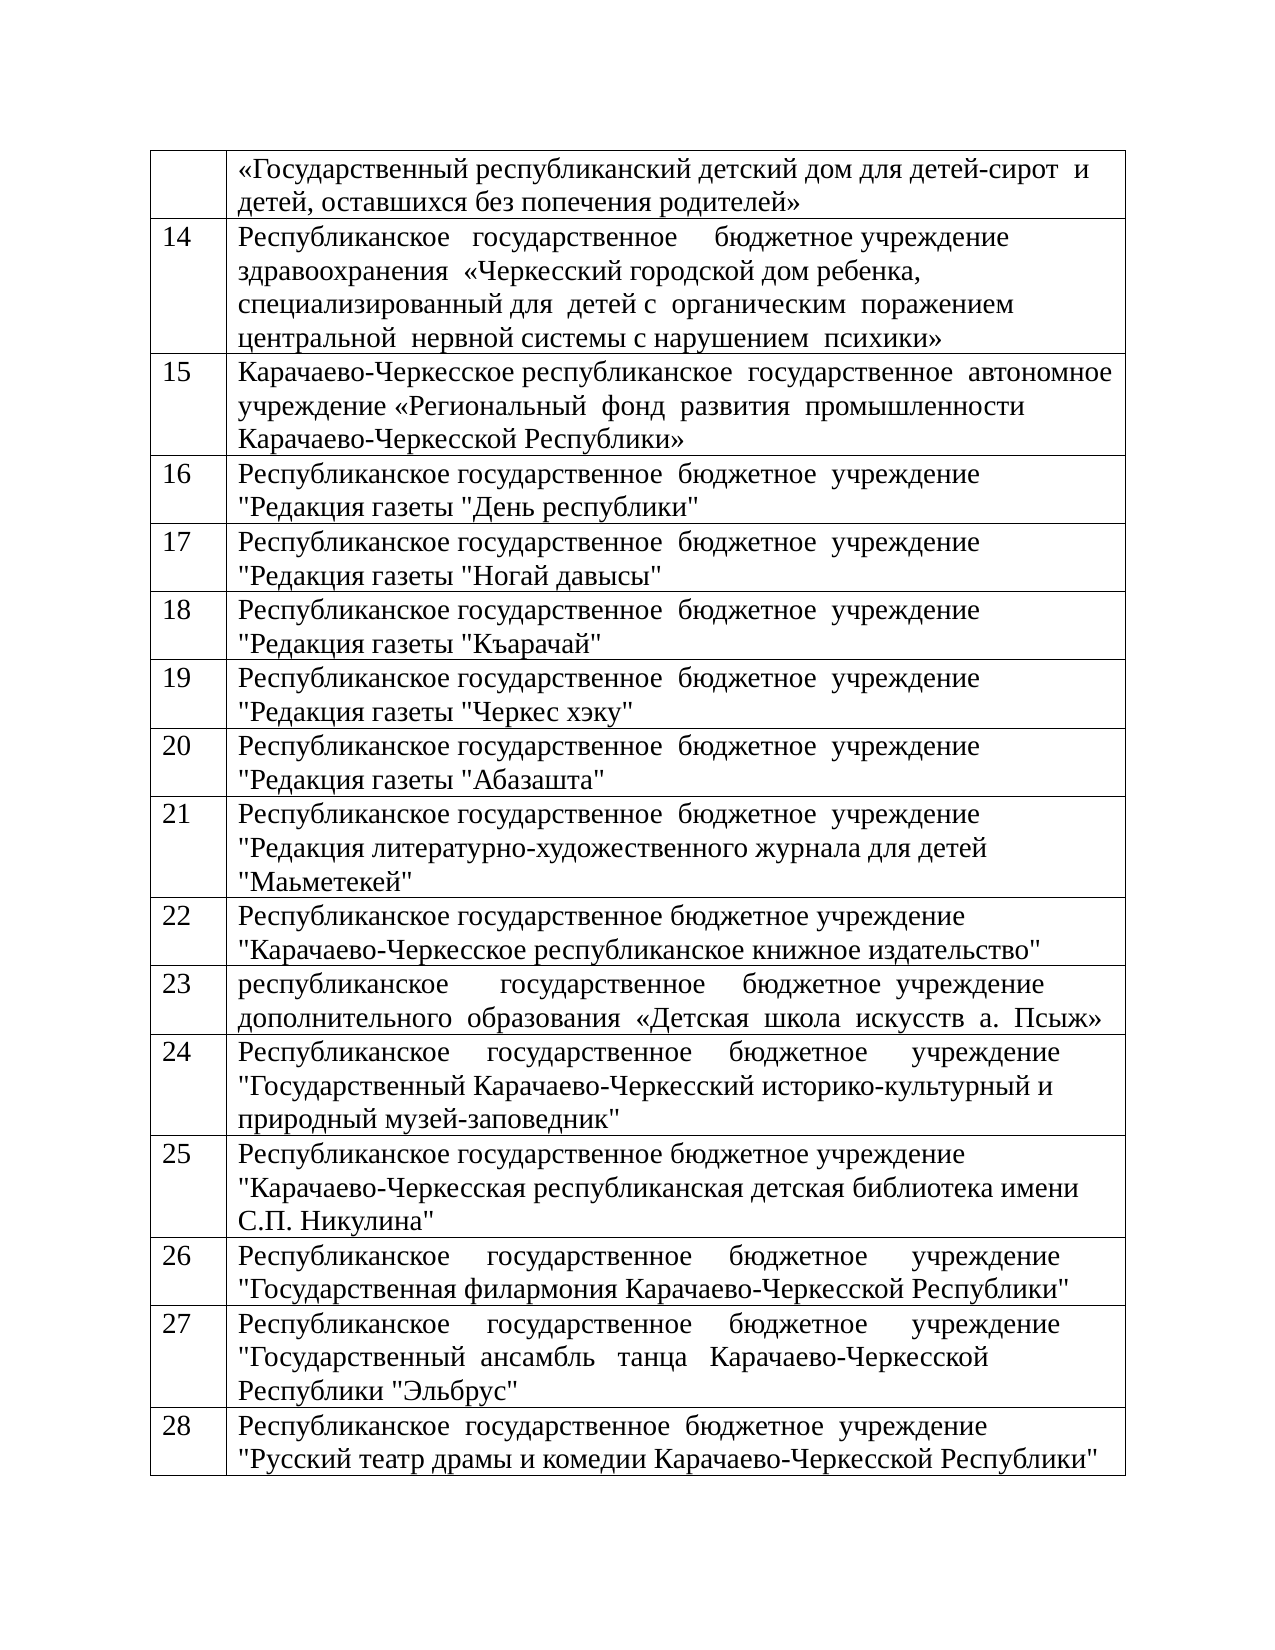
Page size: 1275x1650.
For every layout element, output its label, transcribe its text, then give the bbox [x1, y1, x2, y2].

table_cell 16 [151, 456, 226, 523]
table_cell Республиканское государственное бюджетное учреждение здравоохранения «Черкесский городской дом ребенка, специализированный для детей с органическим поражением центральной нервной системы с нарушением психики» [227, 219, 1125, 353]
table_cell 23 [151, 966, 226, 1033]
table_cell 26 [151, 1238, 226, 1305]
table_cell Республиканское государственное бюджетное учреждение "Государственный ансамбль танца Карачаево-Черкесской Республики "Эльбрус" [227, 1306, 1125, 1407]
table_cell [227, 151, 1125, 218]
table_cell Карачаево-Черкесское республиканское государственное автономное учреждение «Региональный фонд развития промышленности Карачаево-Черкесской Республики» [227, 354, 1125, 455]
table_cell 28 [151, 1408, 226, 1475]
table_cell 18 [151, 592, 226, 659]
table_cell Республиканское государственное бюджетное учреждение "Карачаево-Черкесское республиканское книжное издательство" [227, 898, 1125, 965]
table_cell 20 [151, 729, 226, 796]
table_cell Республиканское государственное бюджетное учреждение "Государственный Карачаево-Черкесский историко-культурный и природный музей-заповедник" [227, 1035, 1125, 1135]
table_cell Республиканское государственное бюджетное учреждение "Русский театр драмы и комедии Карачаево-Черкесской Республики" [227, 1408, 1125, 1475]
table_cell Республиканское государственное бюджетное учреждение "Карачаево-Черкесская республиканская детская библиотека имени С.П. Никулина" [227, 1136, 1125, 1237]
table_cell Республиканское государственное бюджетное учреждение "Редакция газеты "Къарачай" [227, 592, 1125, 659]
table_cell 13 [151, 151, 226, 218]
table_cell Республиканское государственное бюджетное учреждение "Редакция газеты "День республики" [227, 456, 1125, 523]
table_cell 27 [151, 1306, 226, 1407]
table_cell республиканское государственное бюджетное учреждение дополнительного образования «Детская школа искусств а. Псыж» [227, 966, 1125, 1033]
table_cell Республиканское государственное бюджетное учреждение "Государственная филармония Карачаево-Черкесской Республики" [227, 1238, 1125, 1305]
table_cell 19 [151, 660, 226, 727]
table_cell 24 [151, 1035, 226, 1135]
table_cell Республиканское государственное бюджетное учреждение "Редакция газеты "Черкес хэку" [227, 660, 1125, 727]
table_cell Республиканское государственное бюджетное учреждение "Редакция газеты "Абазашта" [227, 729, 1125, 796]
table_cell 21 [151, 797, 226, 897]
table_cell Республиканское государственное бюджетное учреждение "Редакция литературно-художественного журнала для детей "Маьметекей" [227, 797, 1125, 897]
table_cell 25 [151, 1136, 226, 1237]
table_cell 14 [151, 219, 226, 353]
table_cell 15 [151, 354, 226, 455]
table_cell 22 [151, 898, 226, 965]
table_cell Республиканское государственное бюджетное учреждение "Редакция газеты "Ногай давысы" [227, 524, 1125, 591]
table_cell 17 [151, 524, 226, 591]
